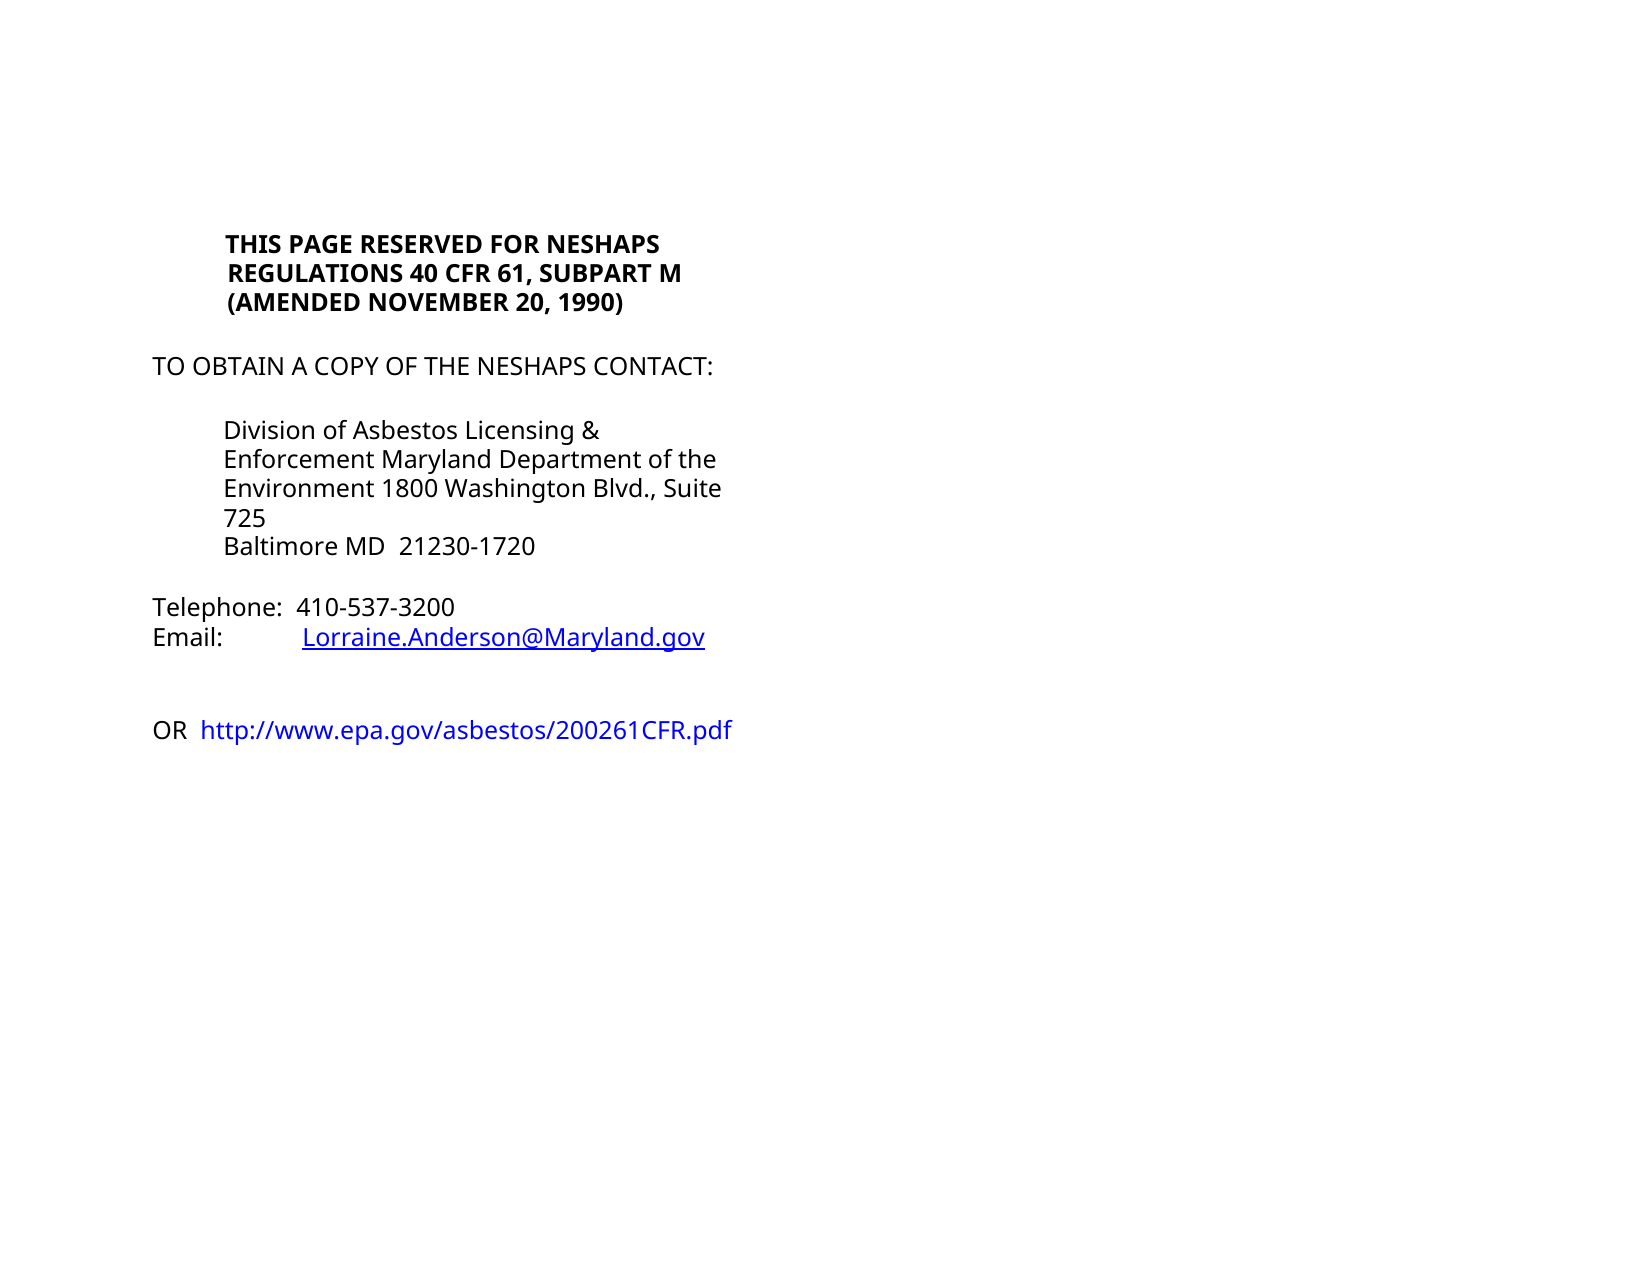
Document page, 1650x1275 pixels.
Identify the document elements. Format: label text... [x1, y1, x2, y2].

text THIS PAGE RESERVED FOR NESHAPS REGULATIONS 40 CFR 61, SUBPART M [225, 230, 734, 288]
text (AMENDED NOVEMBER 20, 1990) [227, 288, 1414, 317]
text Email: Lorraine.Anderson@Maryland.gov [152, 623, 1414, 652]
text OR http://www.epa.gov/asbestos/200261CFR.pdf [152, 713, 1414, 747]
text Telephone: 410-537-3200 [152, 593, 1414, 623]
text TO OBTAIN A COPY OF THE NESHAPS CONTACT: [152, 349, 1414, 383]
text Baltimore MD 21230-1720 [223, 533, 1414, 561]
text Division of Asbestos Licensing & Enforcement Maryland Department of the Environment 1800 Washington Blvd., Suite 725 [223, 416, 734, 533]
